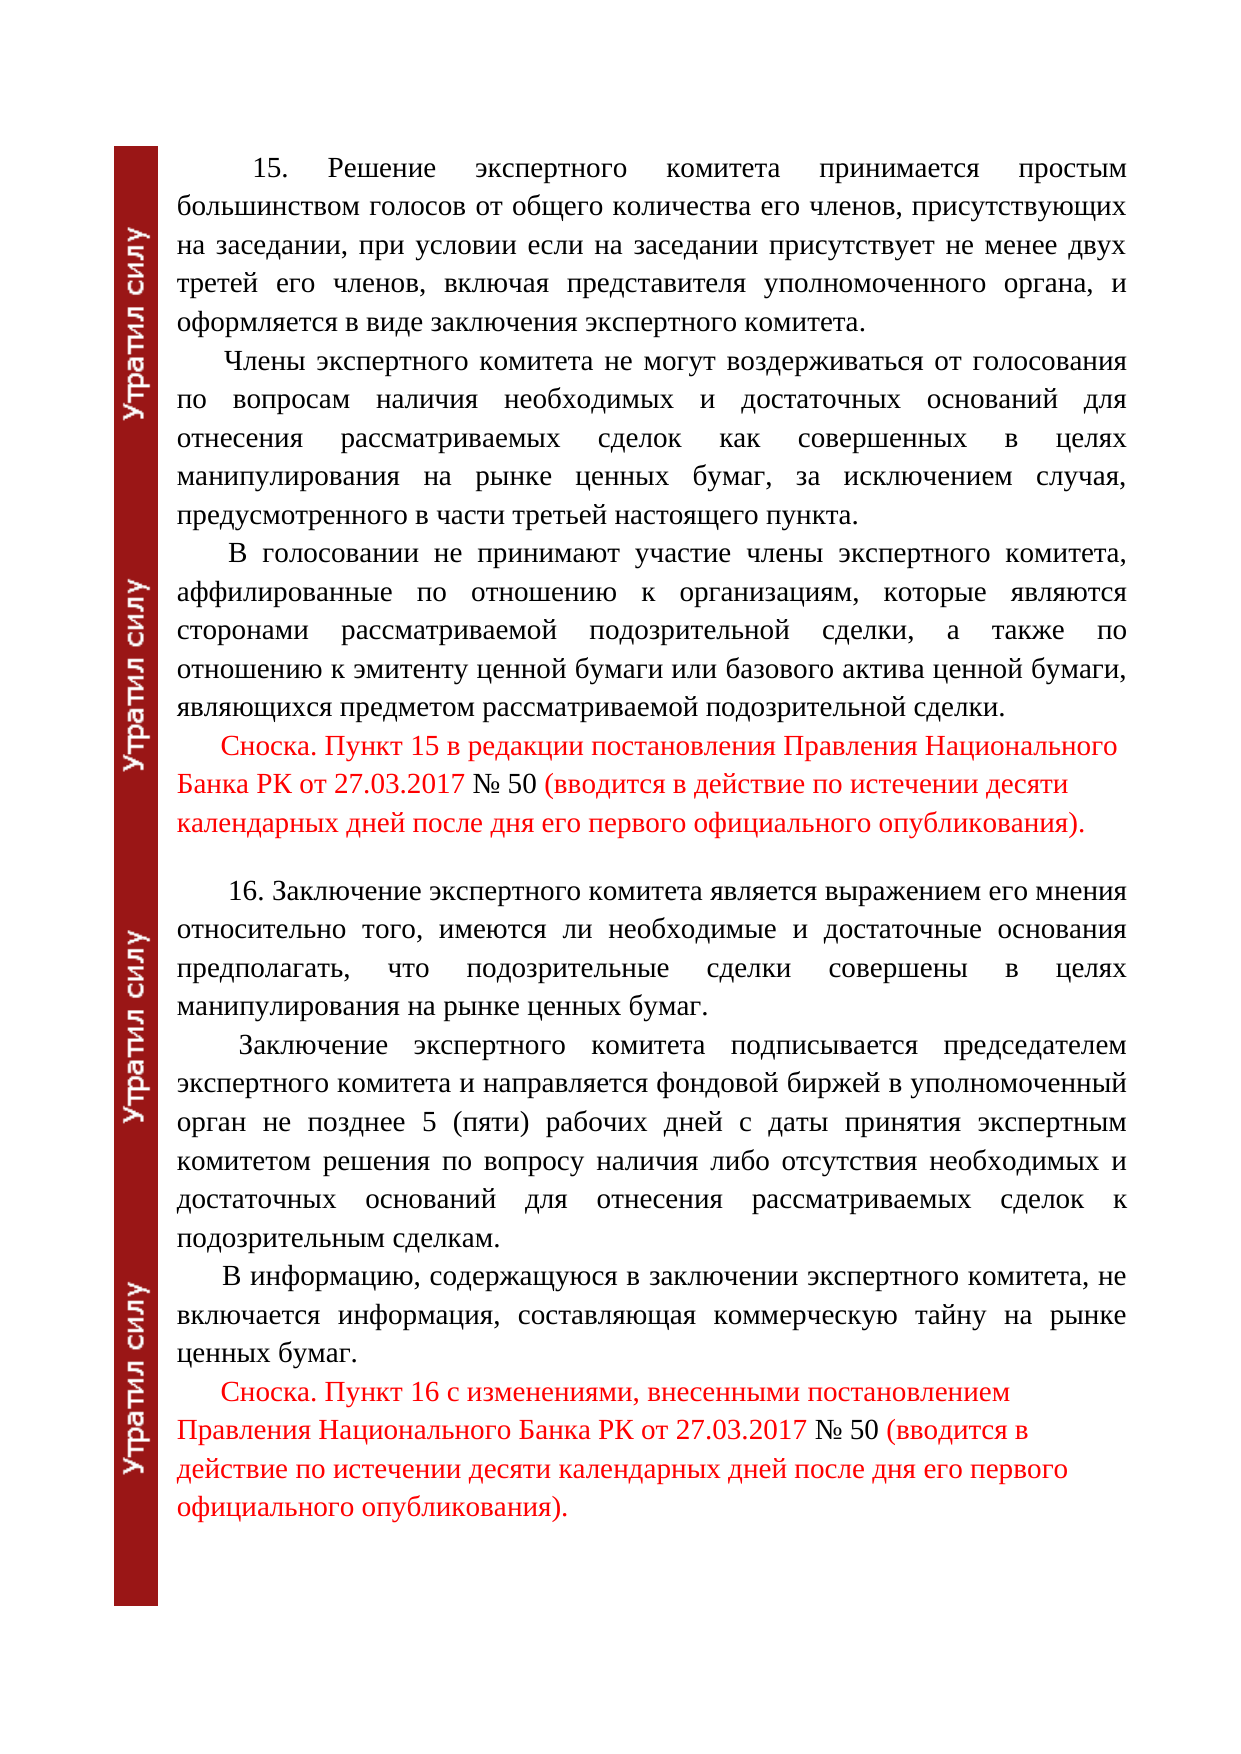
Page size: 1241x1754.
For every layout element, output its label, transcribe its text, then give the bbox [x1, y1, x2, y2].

picture [114, 338, 158, 343]
text В голосовании не принимают участие члены экспертного комитета, аффилированные по отношению к организациям, которые являются сторонами рассматриваемой подозрительной сделки, а также по отношению к эмитенту ценной бумаги или базового актива ценной бумаги, являющихся предметом рассматриваемой подозрительной сделки. [112, 535, 1128, 723]
picture [114, 723, 158, 728]
picture [114, 1553, 158, 1606]
text 15. Решение экспертного комитета принимается простым большинством голосов от общего количества его членов, присутствующих на заседании, при условии если на заседании присутствует не менее двух третей его членов, включая представителя уполномоченного органа, и оформляется в виде заключения экспертного комитета. [112, 150, 1128, 338]
picture [114, 1253, 158, 1258]
text В информацию, содержащуюся в заключении экспертного комитета, не включается информация, составляющая коммерческую тайну на рынке ценных бумаг. [112, 1258, 1128, 1369]
text Сноска. Пункт 15 в редакции постановления Правления Национального Банка РК от 27.03.2017 № 50 (вводится в действие по истечении десяти календарных дней после дня его первого официального опубликования). [112, 728, 1128, 869]
picture [114, 869, 158, 873]
picture [114, 530, 158, 535]
text Заключение экспертного комитета подписывается председателем экспертного комитета и направляется фондовой биржей в уполномоченный орган не позднее 5 (пяти) рабочих дней с даты принятия экспертным комитетом решения по вопросу наличия либо отсутствия необходимых и достаточных оснований для отнесения рассматриваемых сделок к подозрительным сделкам. [112, 1027, 1128, 1253]
picture [114, 1022, 158, 1027]
text Члены экспертного комитета не могут воздерживаться от голосования по вопросам наличия необходимых и достаточных оснований для отнесения рассматриваемых сделок как совершенных в целях манипулирования на рынке ценных бумаг, за исключением случая, предусмотренного в части третьей настоящего пункта. [112, 343, 1128, 530]
text 16. Заключение экспертного комитета является выражением его мнения относительно того, имеются ли необходимые и достаточные основания предполагать, что подозрительные сделки совершены в целях манипулирования на рынке ценных бумаг. [112, 873, 1128, 1022]
picture [114, 1369, 158, 1374]
picture [114, 146, 158, 150]
text Сноска. Пункт 16 с изменениями, внесенными постановлением Правления Национального Банка РК от 27.03.2017 № 50 (вводится в действие по истечении десяти календарных дней после дня его первого официального опубликования). [112, 1374, 1128, 1553]
